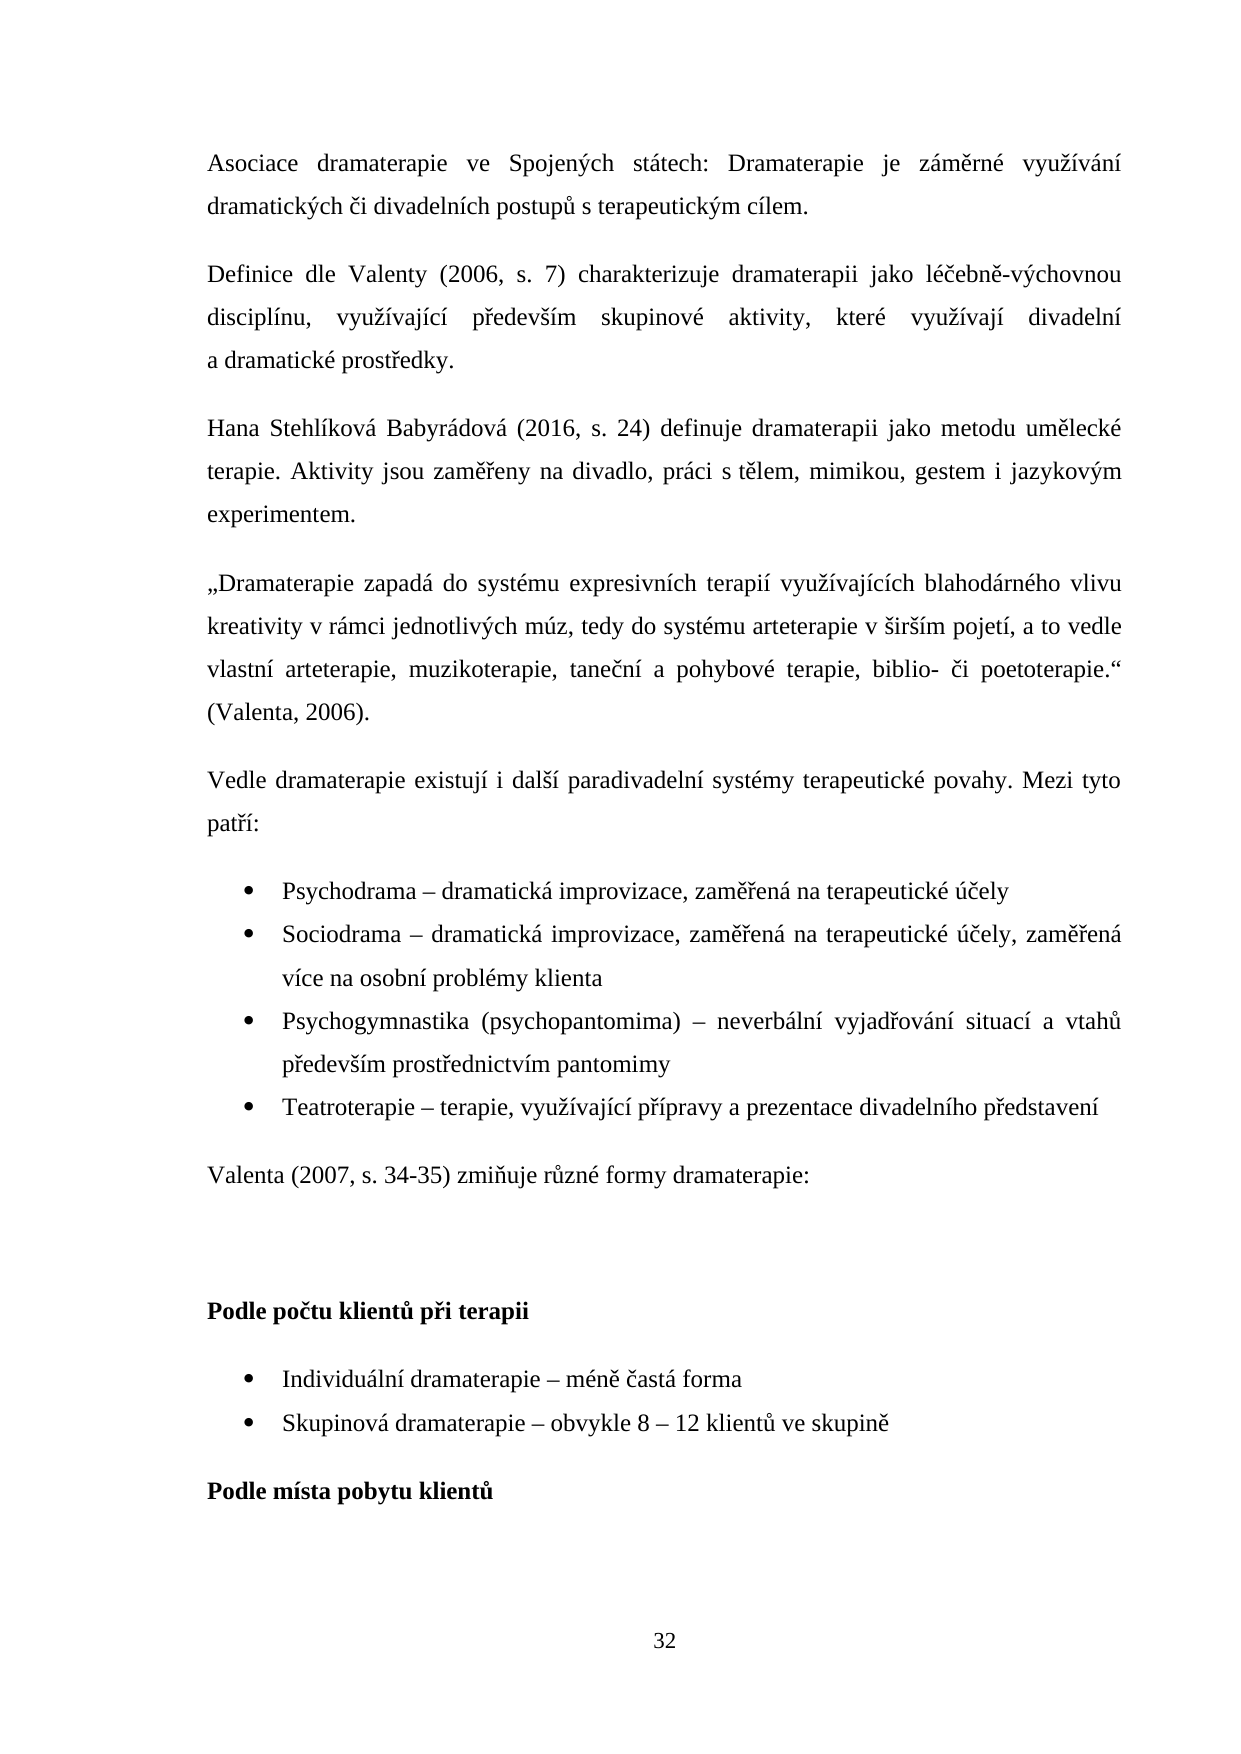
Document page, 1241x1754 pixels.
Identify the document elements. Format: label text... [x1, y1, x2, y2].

text Valenta (2007, s. 34-35) zmiňuje různé formy dramaterapie: [207, 1160, 1122, 1189]
text Vedle dramaterapie existují i další paradivadelní systémy terapeutické povahy. Mezi tyto patří: [207, 765, 1122, 837]
text Definice dle Valenty (2006, s. 7) charakterizuje dramaterapii jako léčebně-výchovnou disciplínu, využívající především skupinové aktivity, které využívají divadelní a dramatické prostředky. [207, 259, 1122, 374]
list Skupinová dramaterapie – obvykle 8 – 12 klientů ve skupině [244, 1408, 1122, 1436]
text Podle počtu klientů při terapii [207, 1296, 1122, 1325]
text „Dramaterapie zapadá do systému expresivních terapií využívajících blahodárného vlivu kreativity v rámci jednotlivých múz, tedy do systému arteterapie v širším pojetí, a to vedle vlastní arteterapie, muzikoterapie, taneční a pohybové terapie, biblio- či poetoterapie.“ (Valenta, 2006). [207, 568, 1122, 726]
list Sociodrama – dramatická improvizace, zaměřená na terapeutické účely, zaměřená více na osobní problémy klienta [244, 919, 1122, 991]
list Psychogymnastika (psychopantomima) – neverbální vyjadřování situací a vtahů především prostřednictvím pantomimy [244, 1006, 1122, 1078]
text Podle místa pobytu klientů [207, 1476, 1122, 1504]
list Psychodrama – dramatická improvizace, zaměřená na terapeutické účely [244, 876, 1122, 905]
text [207, 148, 1122, 219]
list Teatroterapie – terapie, využívající přípravy a prezentace divadelního představení [244, 1092, 1122, 1121]
list Individuální dramaterapie – méně častá forma [244, 1364, 1122, 1393]
text Hana Stehlíková Babyrádová (2016, s. 24) definuje dramaterapii jako metodu umělecké terapie. Aktivity jsou zaměřeny na divadlo, práci s tělem, mimikou, gestem i jazykovým experimentem. [207, 413, 1122, 528]
